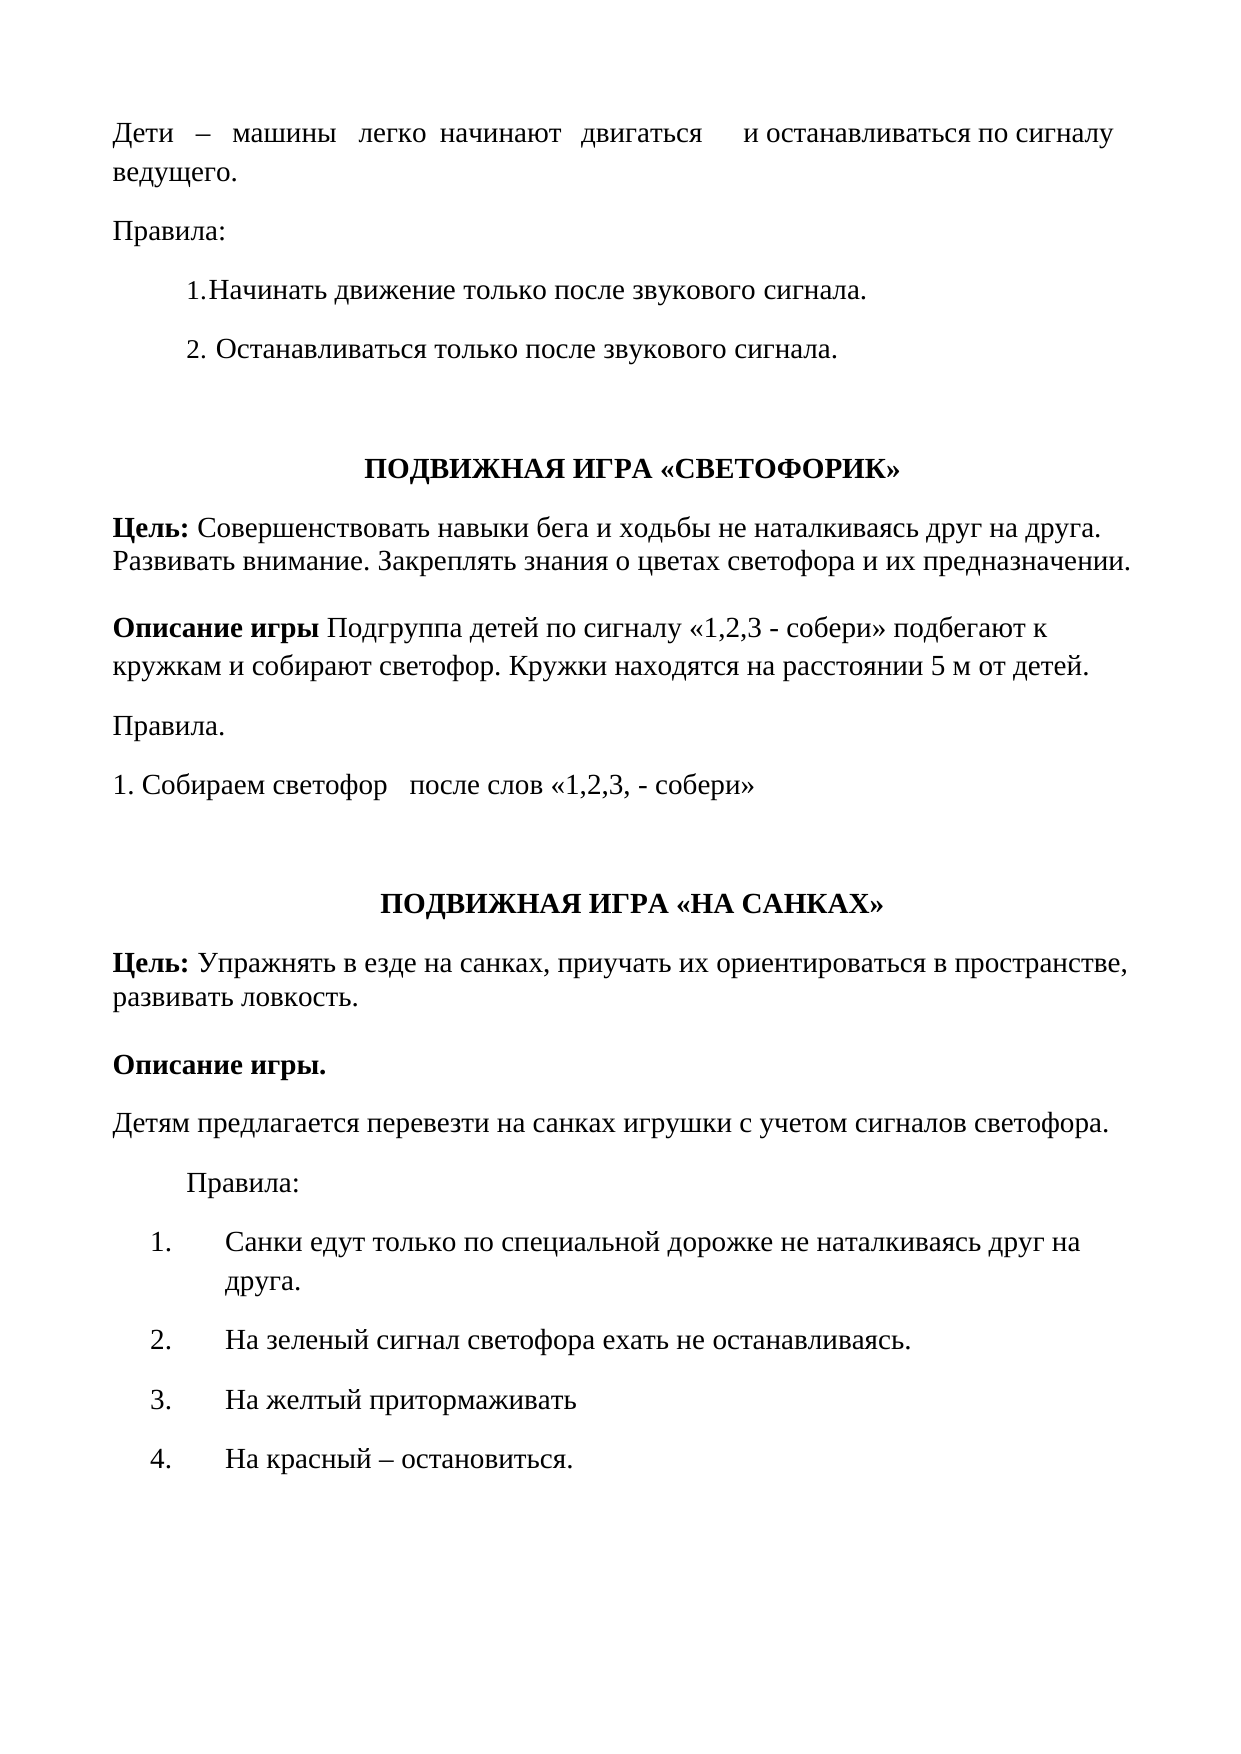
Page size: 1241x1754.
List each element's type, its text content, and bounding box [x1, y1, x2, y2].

list На желтый притормаживать [150, 1382, 1165, 1415]
list Начинать движение только после звукового сигнала. [186, 272, 1165, 306]
list На красный – остановиться. [150, 1441, 1165, 1475]
text Правила. [112, 708, 1165, 741]
list На зеленый сигнал светофора ехать не останавливаясь. [150, 1322, 1165, 1356]
text Описание игры. [112, 1047, 1165, 1080]
list Собираем светофор после слов «1,2,3, - собери» [112, 767, 1165, 801]
text ПОДВИЖНАЯ ИГРА «СВЕТОФОРИК» [213, 451, 1052, 484]
list Останавливаться только после звукового сигнала. [186, 332, 1165, 365]
text Правила: [112, 213, 1165, 246]
text Дети – машины легко начинают двигаться и останавливаться по сигналу ведущего. [112, 115, 1152, 187]
text Цель: Совершенствовать навыки бега и ходьбы не наталкиваясь друг на друга. Развивать внимание. Закреплять знания о цветах светофора и их предназначении. [112, 510, 1133, 577]
text Описание игры Подгруппа детей по сигналу «1,2,3 - собери» подбегают к кружкам и собирают светофор. Кружки находятся на расстоянии 5 м от детей. [112, 610, 1152, 682]
list Санки едут только по специальной дорожке не наталкиваясь друг на друга. [150, 1224, 1152, 1297]
text ПОДВИЖНАЯ ИГРА «НА САНКАХ» [213, 887, 1051, 920]
text Детям предлагается перевезти на санках игрушки с учетом сигналов светофора. [112, 1106, 1165, 1139]
text Правила: [186, 1165, 1165, 1198]
text Цель: Упражнять в езде на санках, приучать их ориентироваться в пространстве, развивать ловкость. [112, 945, 1130, 1012]
